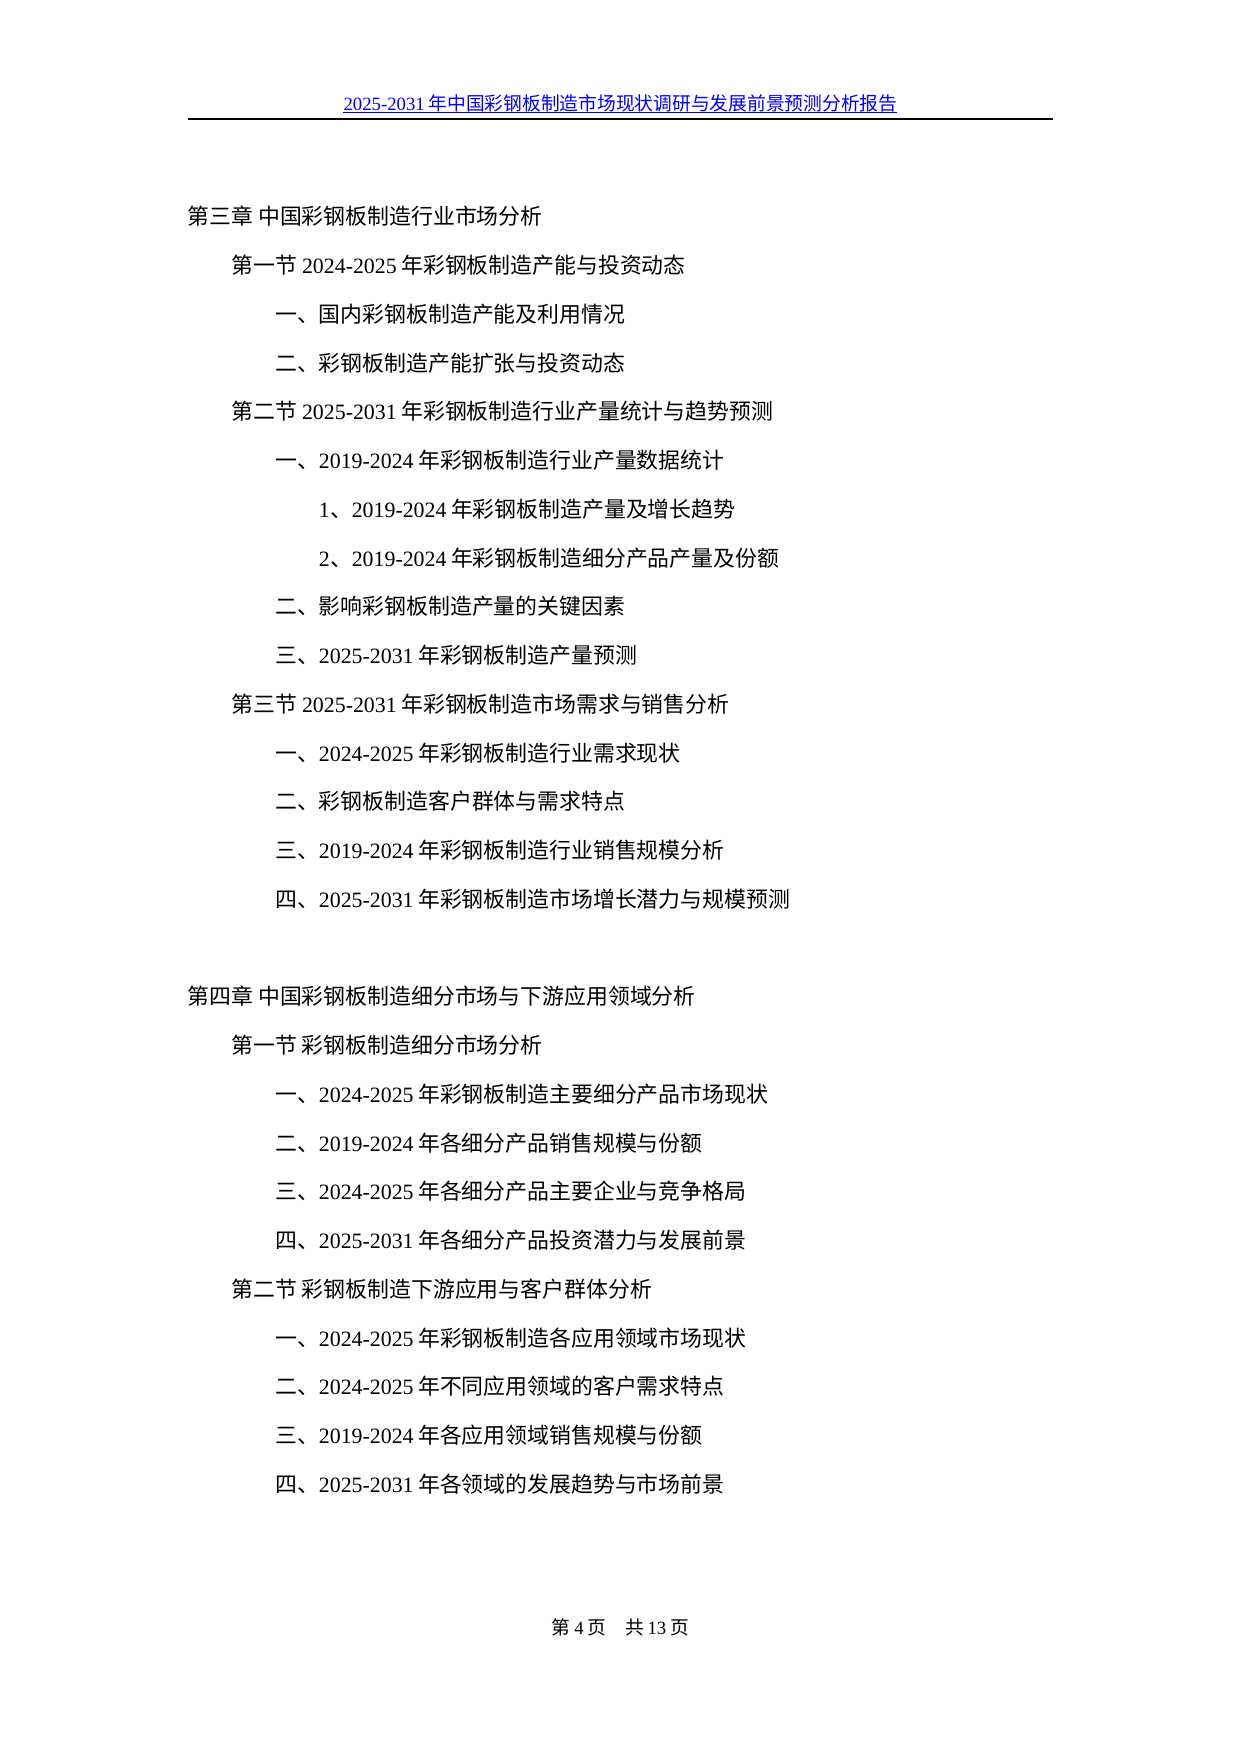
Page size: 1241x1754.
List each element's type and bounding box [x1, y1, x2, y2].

text [187, 150, 1053, 1499]
